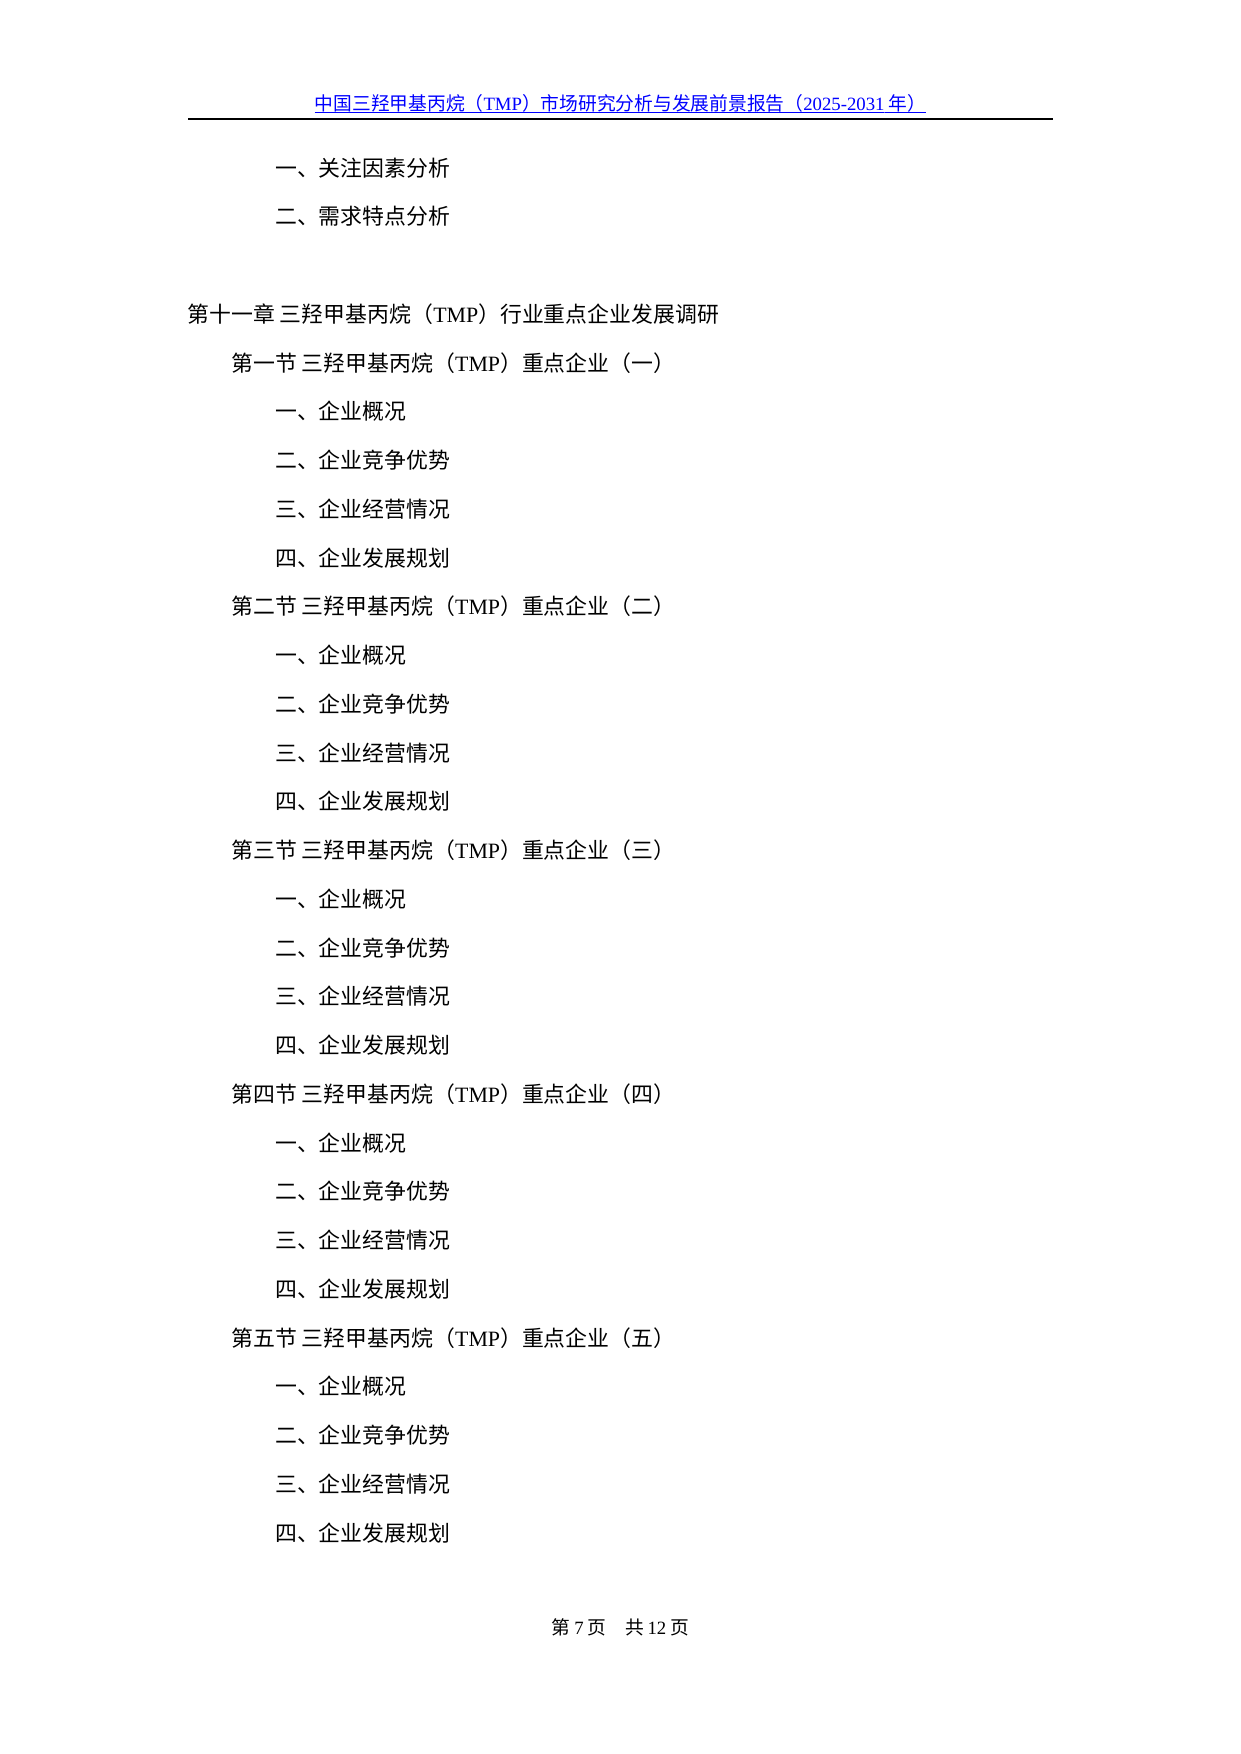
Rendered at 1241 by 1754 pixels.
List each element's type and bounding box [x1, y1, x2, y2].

text [187, 150, 1053, 1548]
